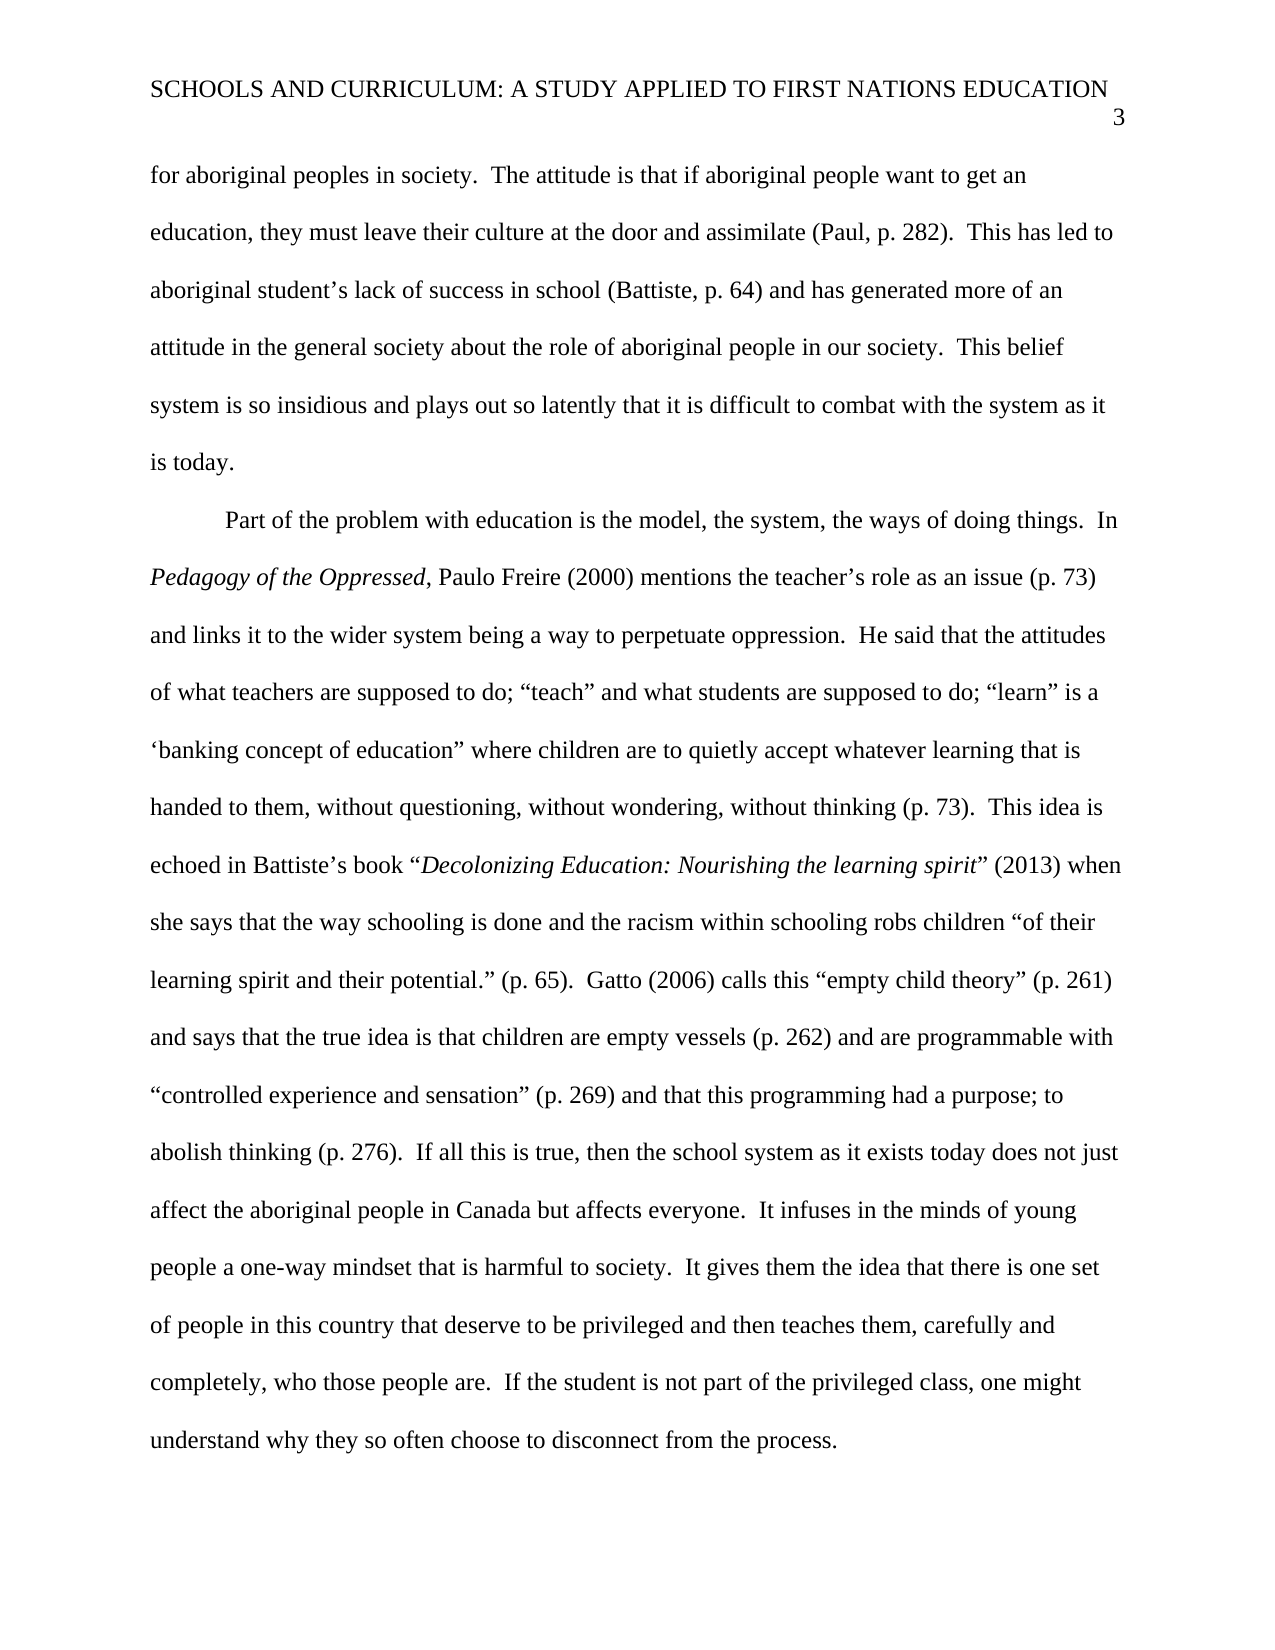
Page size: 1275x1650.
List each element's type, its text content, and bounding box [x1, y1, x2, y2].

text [150, 160, 1125, 476]
text Part of the problem with education is the model, the system, the ways of doing things. In Pedagogy of the Oppressed, Paulo Freire (2000) mentions the teacher’s role as an issue (p. 73) and links it to the wider system being a way to perpetuate oppression. He said that the attitudes of what teachers are supposed to do; “teach” and what students are supposed to do; “learn” is a ‘banking concept of education” where children are to quietly accept whatever learning that is handed to them, without questioning, without wondering, without thinking (p. 73). This idea is echoed in Battiste’s book “Decolonizing Education: Nourishing the learning spirit” (2013) when she says that the way schooling is done and the racism within schooling robs children “of their learning spirit and their potential.” (p. 65). Gatto (2006) calls this “empty child theory” (p. 261) and says that the true idea is that children are empty vessels (p. 262) and are programmable with “controlled experience and sensation” (p. 269) and that this programming had a purpose; to abolish thinking (p. 276). If all this is true, then the school system as it exists today does not just affect the aboriginal people in Canada but affects everyone. It infuses in the minds of young people a one-way mindset that is harmful to society. It gives them the idea that there is one set of people in this country that deserve to be privileged and then teaches them, carefully and completely, who those people are. If the student is not part of the privileged class, one might understand why they so often choose to disconnect from the process. [150, 505, 1125, 1454]
